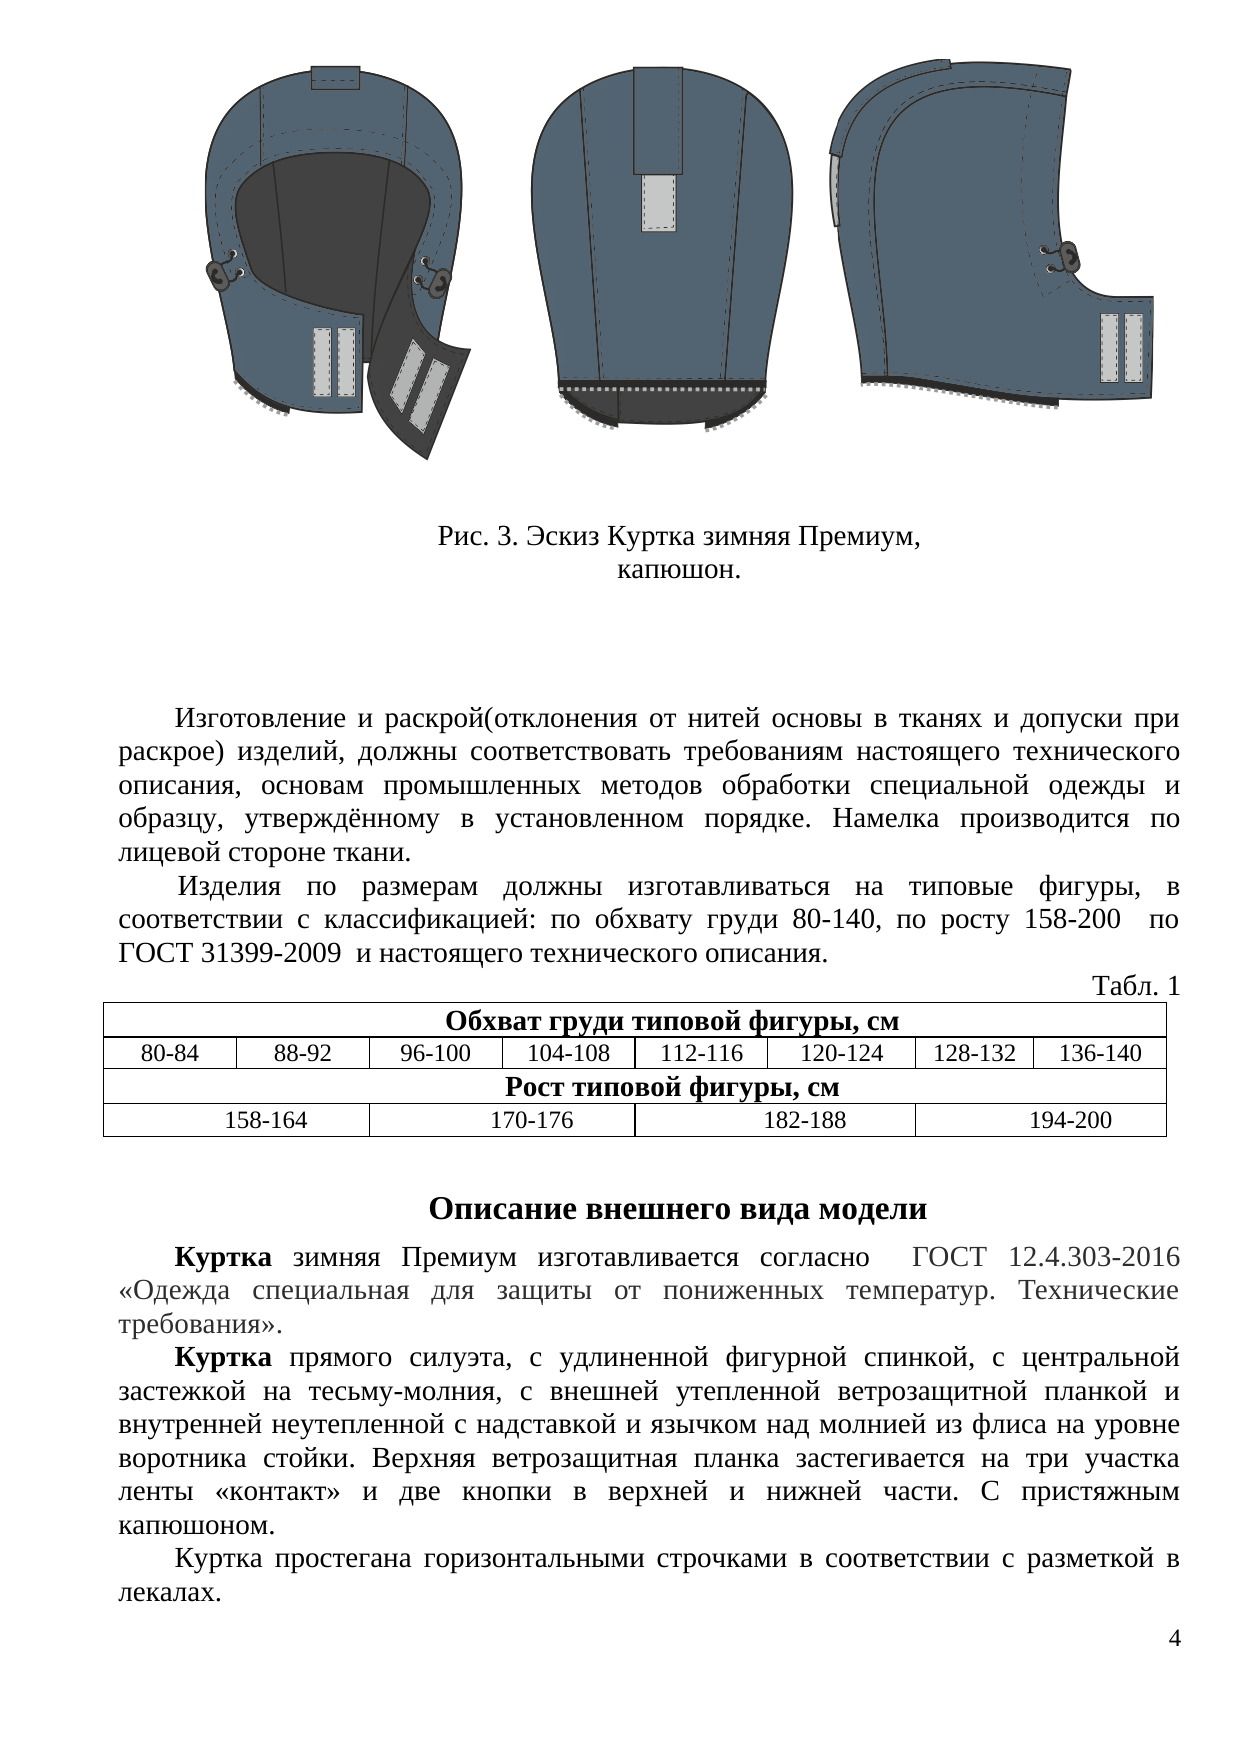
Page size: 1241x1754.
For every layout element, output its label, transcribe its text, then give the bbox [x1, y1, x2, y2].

table_cell 112-116 [636, 1038, 767, 1068]
table_cell 136-140 [1034, 1038, 1166, 1068]
table_cell 128-132 [916, 1038, 1033, 1068]
table_header Обхват груди типовой фигуры, см [104, 1003, 1166, 1036]
table_cell 120-124 [768, 1038, 915, 1068]
text Описание внешнего вида модели [118, 1188, 1181, 1226]
text Рис. 3. Эскиз Куртка зимняя Премиум, [118, 518, 1181, 551]
table_cell 170-176 [370, 1104, 634, 1136]
table_cell 182-188 [636, 1104, 915, 1136]
table_cell 88-92 [237, 1038, 369, 1068]
text Куртка прямого силуэта, с удлиненной фигурной спинкой, с центральной застежкой на тесьму-молния, с внешней утепленной ветрозащитной планкой и внутренней неутепленной с надставкой и язычком над молнией из флиса на уровне воротника стойки. Верхняя ветрозащитная планка застегивается на три участка ленты «контакт» и две кнопки в верхней и нижней части. С пристяжным капюшоном. [118, 1339, 1181, 1541]
text Табл. 1 [118, 968, 1181, 1002]
table_cell 194-200 [916, 1104, 1166, 1136]
text Куртка зимняя Премиум изготавливается согласно ГОСТ 12.4.303-2016 «Одежда специальная для защиты от пониженных температур. Технические требования». [118, 1239, 1181, 1339]
text Изготовление и раскрой(отклонения от нитей основы в тканях и допуски при раскрое) изделий, должны соответствовать требованиям настоящего технического описания, основам промышленных методов обработки специальной одежды и образцу, утверждённому в установленном порядке. Намелка производится по лицевой стороне ткани. [118, 700, 1181, 868]
table_cell 104-108 [503, 1038, 634, 1068]
table_cell 80-84 [104, 1038, 236, 1068]
table_cell 96-100 [370, 1038, 502, 1068]
text Куртка простегана горизонтальными строчками в соответствии с разметкой в лекалах. [118, 1541, 1181, 1608]
picture [204, 59, 1154, 461]
text Изделия по размерам должны изготавливаться на типовые фигуры, в соответствии с классификацией: по обхвату груди 80-140, по росту 158-200 по ГОСТ 31399-2009 и настоящего технического описания. [118, 868, 1181, 968]
text капюшон. [118, 551, 1181, 585]
table_cell 158-164 [104, 1104, 369, 1136]
table_cell Рост типовой фигуры, см [104, 1069, 1166, 1103]
